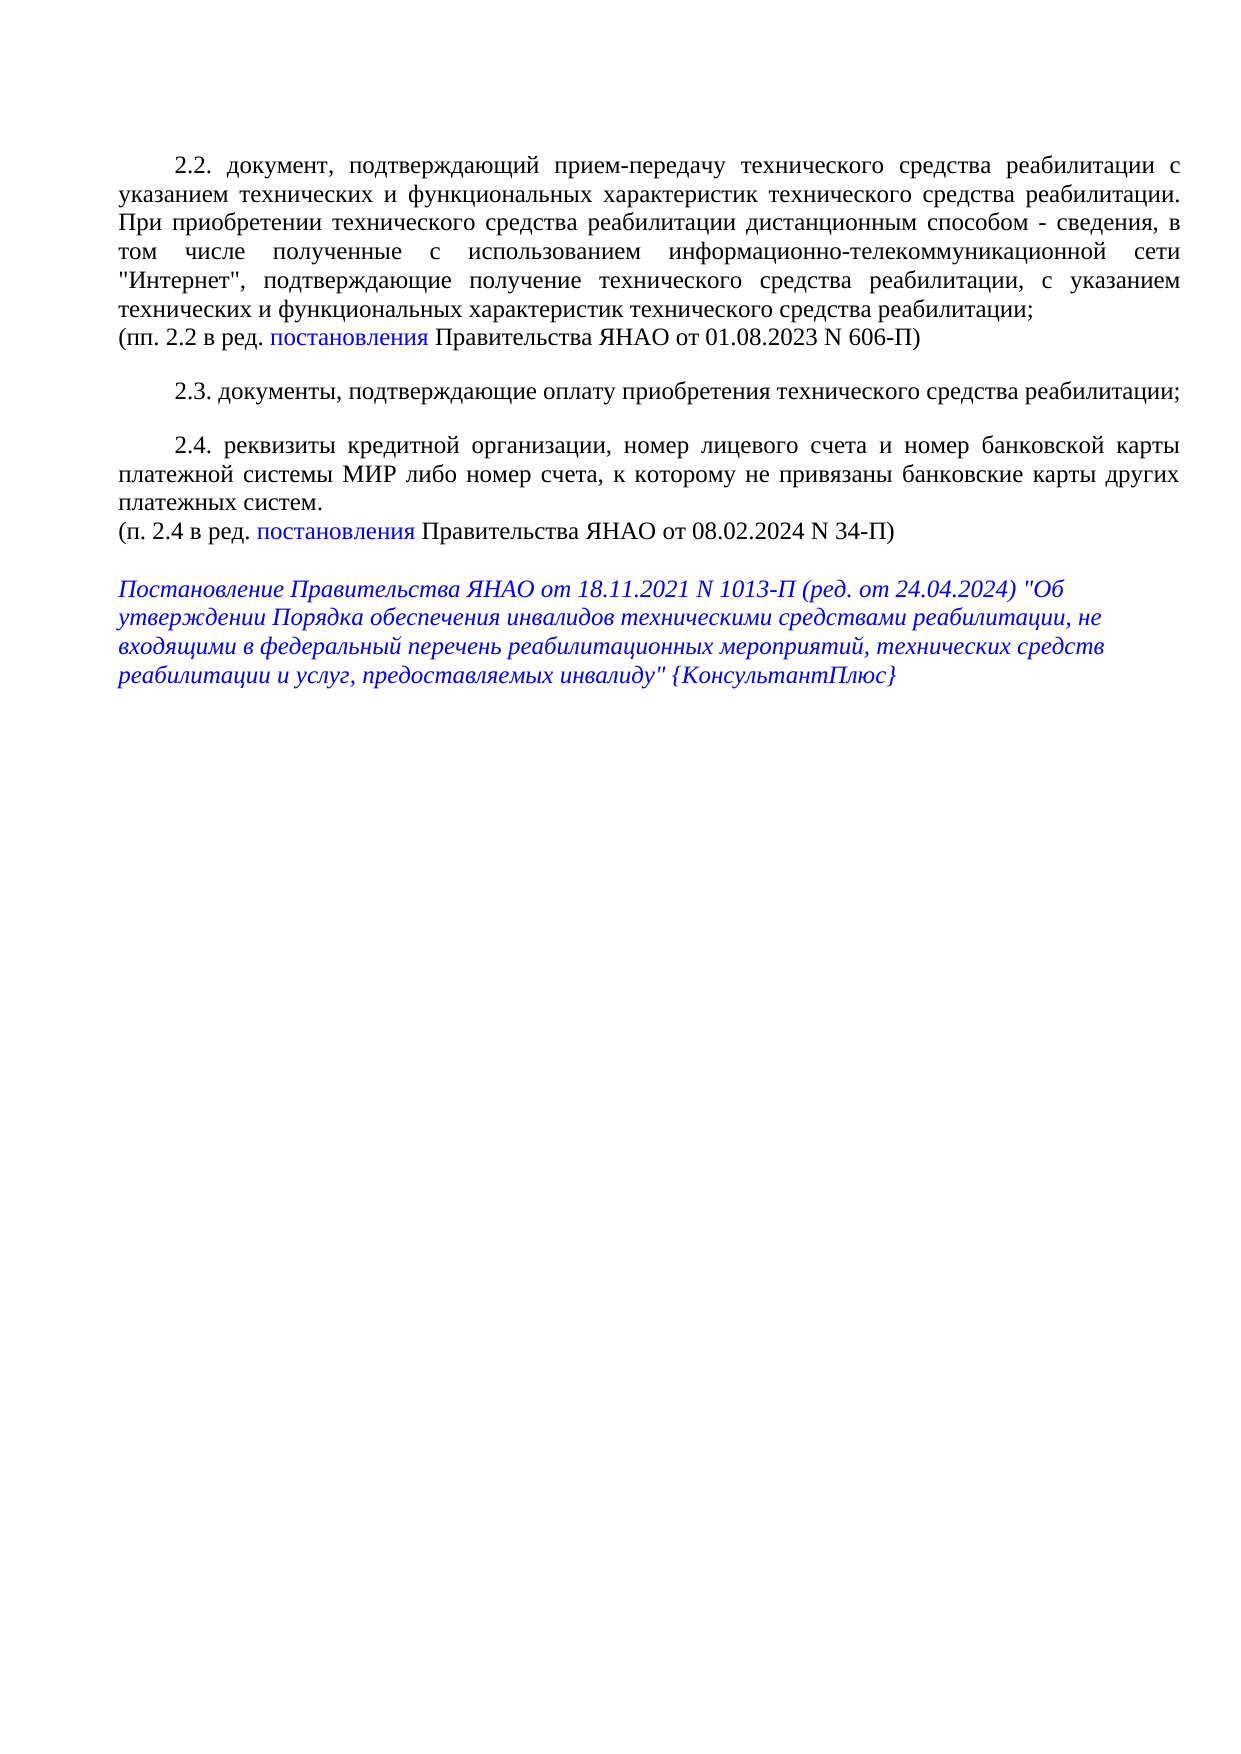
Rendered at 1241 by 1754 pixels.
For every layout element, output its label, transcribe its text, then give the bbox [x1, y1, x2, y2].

text (п. 2.4 в ред. постановления Правительства ЯНАО от 08.02.2024 N 34-П) [118, 516, 1181, 545]
text (пп. 2.2 в ред. постановления Правительства ЯНАО от 01.08.2023 N 606-П) [118, 322, 1181, 351]
text 2.2. документ, подтверждающий прием-передачу технического средства реабилитации с указанием технических и функциональных характеристик технического средства реабилитации. При приобретении технического средства реабилитации дистанционным способом - сведения, в том числе полученные с использованием информационно-телекоммуникационной сети "Интернет", подтверждающие получение технического средства реабилитации, с указанием технических и функциональных характеристик технического средства реабилитации; [118, 150, 1181, 322]
text 2.3. документы, подтверждающие оплату приобретения технического средства реабилитации; [118, 376, 1181, 405]
text 2.4. реквизиты кредитной организации, номер лицевого счета и номер банковской карты платежной системы МИР либо номер счета, к которому не привязаны банковские карты других платежных систем. [118, 430, 1181, 516]
text Постановление Правительства ЯНАО от 18.11.2021 N 1013-П (ред. от 24.04.2024) "Об утверждении Порядка обеспечения инвалидов техническими средствами реабилитации, не входящими в федеральный перечень реабилитационных мероприятий, технических средств реабилитации и услуг, предоставляемых инвалиду" {КонсультантПлюс} [118, 545, 1181, 717]
